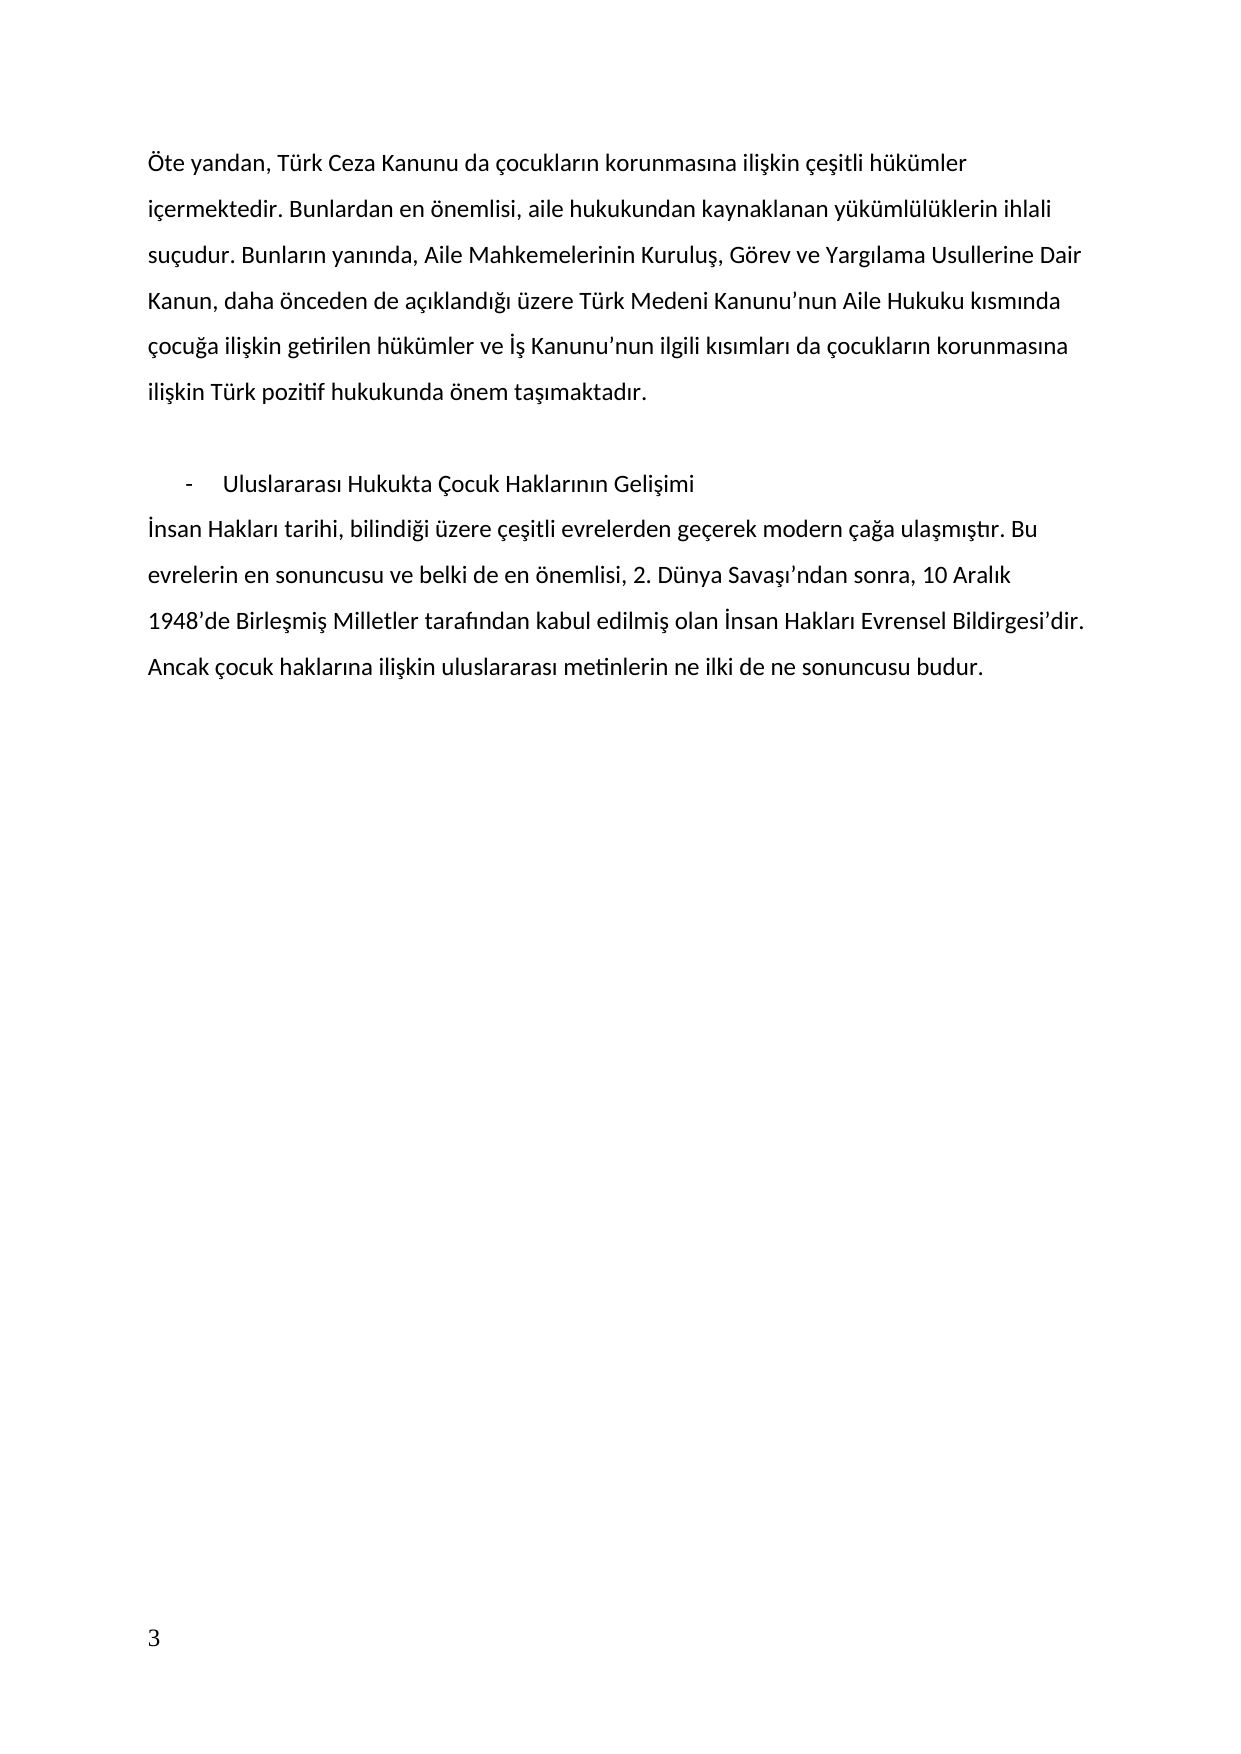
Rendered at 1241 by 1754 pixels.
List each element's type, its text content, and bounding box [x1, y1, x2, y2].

list Uluslararası Hukukta Çocuk Haklarının Gelişimi [185, 468, 1093, 498]
text Öte yandan, Türk Ceza Kanunu da çocukların korunmasına ilişkin çeşitli hükümler içermektedir. Bunlardan en önemlisi, aile hukukundan kaynaklanan yükümlülüklerin ihlali suçudur. Bunların yanında, Aile Mahkemelerinin Kuruluş, Görev ve Yargılama Usullerine Dair Kanun, daha önceden de açıklandığı üzere Türk Medeni Kanunu’nun Aile Hukuku kısmında çocuğa ilişkin getirilen hükümler ve İş Kanunu’nun ilgili kısımları da çocukların korunmasına ilişkin Türk pozitif hukukunda önem taşımaktadır. [148, 148, 1093, 407]
text İnsan Hakları tarihi, bilindiği üzere çeşitli evrelerden geçerek modern çağa ulaşmıştır. Bu evrelerin en sonuncusu ve belki de en önemlisi, 2. Dünya Savaşı’ndan sonra, 10 Aralık 1948’de Birleşmiş Milletler tarafından kabul edilmiş olan İnsan Hakları Evrensel Bildirgesi’dir. Ancak çocuk haklarına ilişkin uluslararası metinlerin ne ilki de ne sonuncusu budur. [148, 513, 1093, 681]
